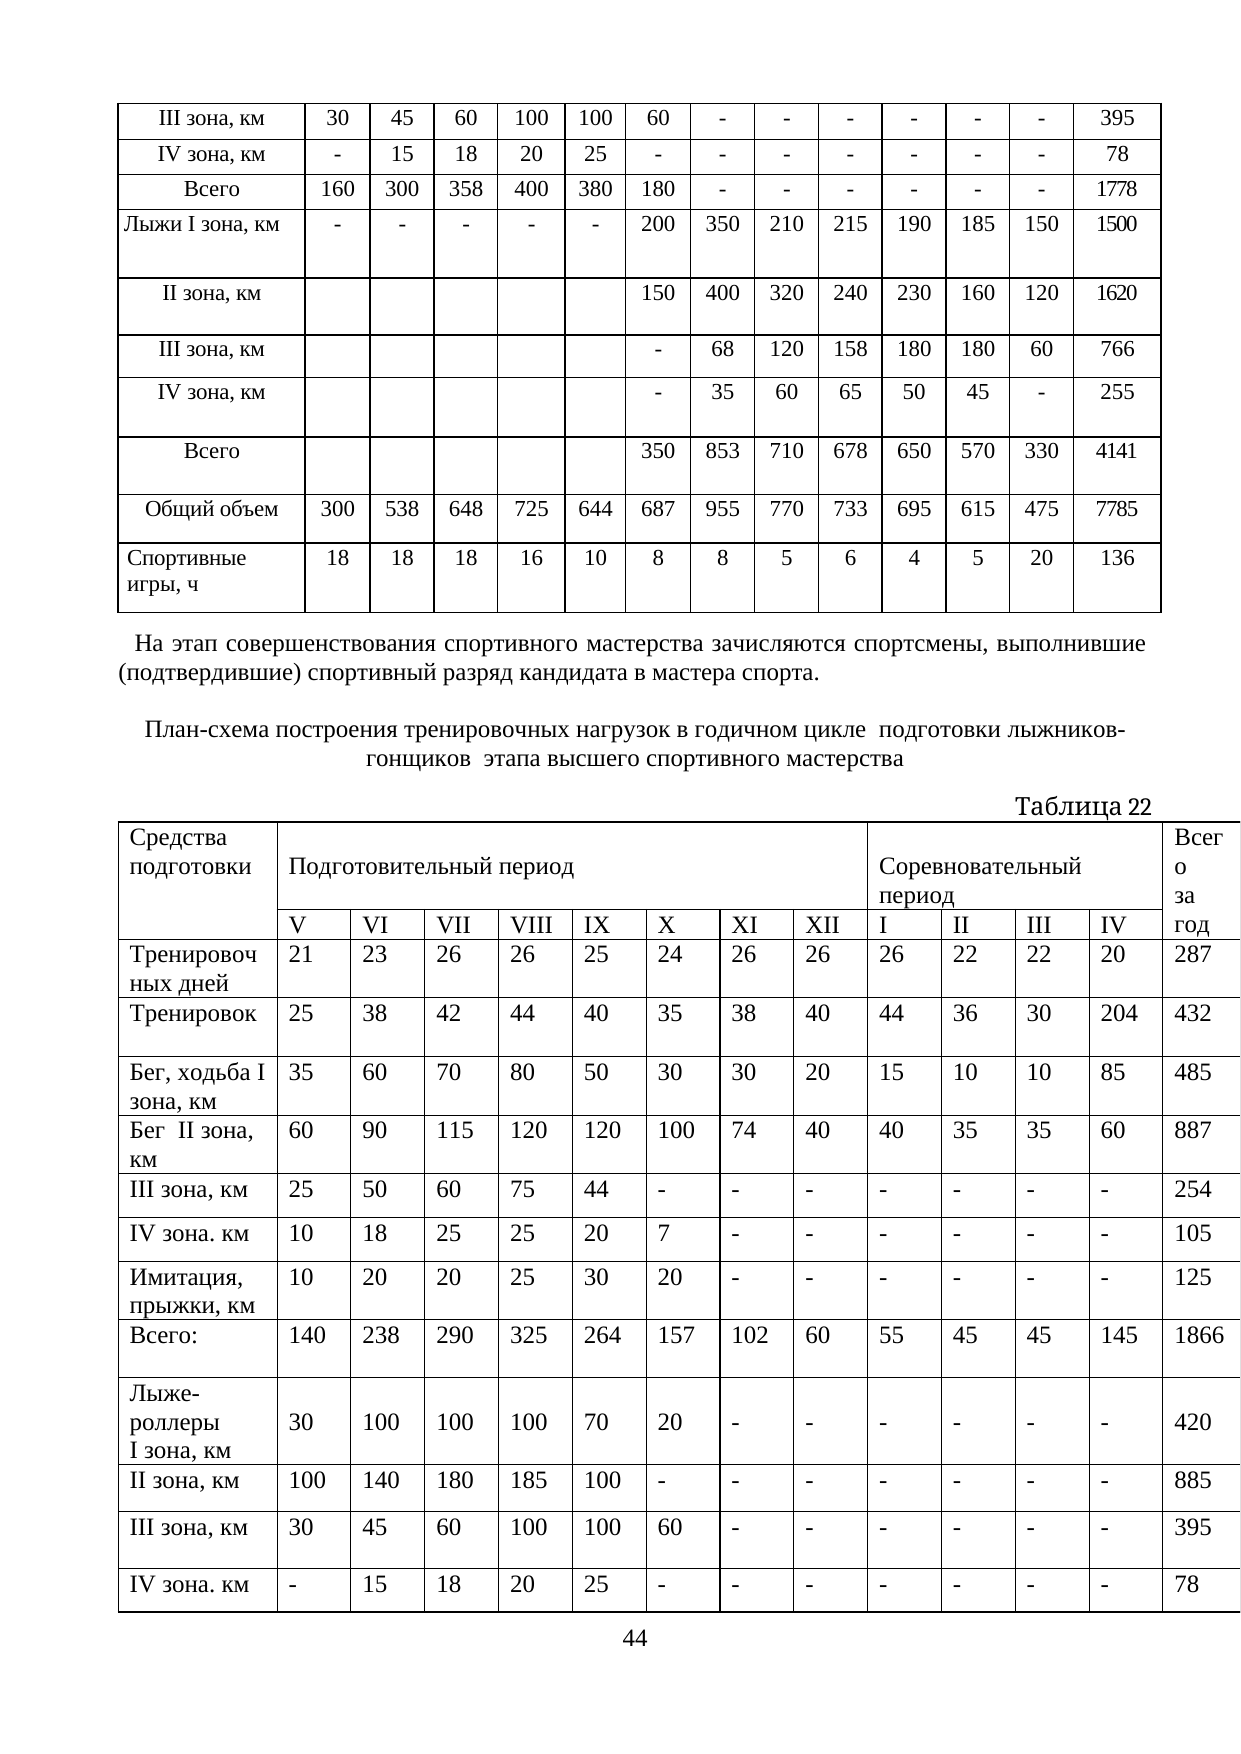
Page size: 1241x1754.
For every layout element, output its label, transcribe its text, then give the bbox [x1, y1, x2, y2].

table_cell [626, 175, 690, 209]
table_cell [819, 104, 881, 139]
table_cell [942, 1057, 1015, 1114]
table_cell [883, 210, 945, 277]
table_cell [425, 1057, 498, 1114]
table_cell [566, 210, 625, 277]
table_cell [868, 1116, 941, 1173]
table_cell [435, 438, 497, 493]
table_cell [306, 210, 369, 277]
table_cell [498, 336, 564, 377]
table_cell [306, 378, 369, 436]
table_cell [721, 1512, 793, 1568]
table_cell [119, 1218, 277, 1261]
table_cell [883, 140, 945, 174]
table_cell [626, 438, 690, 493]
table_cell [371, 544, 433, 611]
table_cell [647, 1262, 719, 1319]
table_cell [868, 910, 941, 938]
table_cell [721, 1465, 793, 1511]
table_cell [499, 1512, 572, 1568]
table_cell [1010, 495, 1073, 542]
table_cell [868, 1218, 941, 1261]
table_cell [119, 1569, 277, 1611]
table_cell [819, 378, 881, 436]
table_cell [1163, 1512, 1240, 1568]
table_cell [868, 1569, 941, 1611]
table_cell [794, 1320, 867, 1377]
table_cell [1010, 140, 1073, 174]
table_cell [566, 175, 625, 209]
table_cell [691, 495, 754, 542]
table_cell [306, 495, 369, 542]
text План-схема построения тренировочных нагрузок в годичном цикле подготовки лыжников-гонщиков этапа высшего спортивного мастерства [118, 714, 1152, 772]
subtitle Таблица 22 [118, 793, 1152, 821]
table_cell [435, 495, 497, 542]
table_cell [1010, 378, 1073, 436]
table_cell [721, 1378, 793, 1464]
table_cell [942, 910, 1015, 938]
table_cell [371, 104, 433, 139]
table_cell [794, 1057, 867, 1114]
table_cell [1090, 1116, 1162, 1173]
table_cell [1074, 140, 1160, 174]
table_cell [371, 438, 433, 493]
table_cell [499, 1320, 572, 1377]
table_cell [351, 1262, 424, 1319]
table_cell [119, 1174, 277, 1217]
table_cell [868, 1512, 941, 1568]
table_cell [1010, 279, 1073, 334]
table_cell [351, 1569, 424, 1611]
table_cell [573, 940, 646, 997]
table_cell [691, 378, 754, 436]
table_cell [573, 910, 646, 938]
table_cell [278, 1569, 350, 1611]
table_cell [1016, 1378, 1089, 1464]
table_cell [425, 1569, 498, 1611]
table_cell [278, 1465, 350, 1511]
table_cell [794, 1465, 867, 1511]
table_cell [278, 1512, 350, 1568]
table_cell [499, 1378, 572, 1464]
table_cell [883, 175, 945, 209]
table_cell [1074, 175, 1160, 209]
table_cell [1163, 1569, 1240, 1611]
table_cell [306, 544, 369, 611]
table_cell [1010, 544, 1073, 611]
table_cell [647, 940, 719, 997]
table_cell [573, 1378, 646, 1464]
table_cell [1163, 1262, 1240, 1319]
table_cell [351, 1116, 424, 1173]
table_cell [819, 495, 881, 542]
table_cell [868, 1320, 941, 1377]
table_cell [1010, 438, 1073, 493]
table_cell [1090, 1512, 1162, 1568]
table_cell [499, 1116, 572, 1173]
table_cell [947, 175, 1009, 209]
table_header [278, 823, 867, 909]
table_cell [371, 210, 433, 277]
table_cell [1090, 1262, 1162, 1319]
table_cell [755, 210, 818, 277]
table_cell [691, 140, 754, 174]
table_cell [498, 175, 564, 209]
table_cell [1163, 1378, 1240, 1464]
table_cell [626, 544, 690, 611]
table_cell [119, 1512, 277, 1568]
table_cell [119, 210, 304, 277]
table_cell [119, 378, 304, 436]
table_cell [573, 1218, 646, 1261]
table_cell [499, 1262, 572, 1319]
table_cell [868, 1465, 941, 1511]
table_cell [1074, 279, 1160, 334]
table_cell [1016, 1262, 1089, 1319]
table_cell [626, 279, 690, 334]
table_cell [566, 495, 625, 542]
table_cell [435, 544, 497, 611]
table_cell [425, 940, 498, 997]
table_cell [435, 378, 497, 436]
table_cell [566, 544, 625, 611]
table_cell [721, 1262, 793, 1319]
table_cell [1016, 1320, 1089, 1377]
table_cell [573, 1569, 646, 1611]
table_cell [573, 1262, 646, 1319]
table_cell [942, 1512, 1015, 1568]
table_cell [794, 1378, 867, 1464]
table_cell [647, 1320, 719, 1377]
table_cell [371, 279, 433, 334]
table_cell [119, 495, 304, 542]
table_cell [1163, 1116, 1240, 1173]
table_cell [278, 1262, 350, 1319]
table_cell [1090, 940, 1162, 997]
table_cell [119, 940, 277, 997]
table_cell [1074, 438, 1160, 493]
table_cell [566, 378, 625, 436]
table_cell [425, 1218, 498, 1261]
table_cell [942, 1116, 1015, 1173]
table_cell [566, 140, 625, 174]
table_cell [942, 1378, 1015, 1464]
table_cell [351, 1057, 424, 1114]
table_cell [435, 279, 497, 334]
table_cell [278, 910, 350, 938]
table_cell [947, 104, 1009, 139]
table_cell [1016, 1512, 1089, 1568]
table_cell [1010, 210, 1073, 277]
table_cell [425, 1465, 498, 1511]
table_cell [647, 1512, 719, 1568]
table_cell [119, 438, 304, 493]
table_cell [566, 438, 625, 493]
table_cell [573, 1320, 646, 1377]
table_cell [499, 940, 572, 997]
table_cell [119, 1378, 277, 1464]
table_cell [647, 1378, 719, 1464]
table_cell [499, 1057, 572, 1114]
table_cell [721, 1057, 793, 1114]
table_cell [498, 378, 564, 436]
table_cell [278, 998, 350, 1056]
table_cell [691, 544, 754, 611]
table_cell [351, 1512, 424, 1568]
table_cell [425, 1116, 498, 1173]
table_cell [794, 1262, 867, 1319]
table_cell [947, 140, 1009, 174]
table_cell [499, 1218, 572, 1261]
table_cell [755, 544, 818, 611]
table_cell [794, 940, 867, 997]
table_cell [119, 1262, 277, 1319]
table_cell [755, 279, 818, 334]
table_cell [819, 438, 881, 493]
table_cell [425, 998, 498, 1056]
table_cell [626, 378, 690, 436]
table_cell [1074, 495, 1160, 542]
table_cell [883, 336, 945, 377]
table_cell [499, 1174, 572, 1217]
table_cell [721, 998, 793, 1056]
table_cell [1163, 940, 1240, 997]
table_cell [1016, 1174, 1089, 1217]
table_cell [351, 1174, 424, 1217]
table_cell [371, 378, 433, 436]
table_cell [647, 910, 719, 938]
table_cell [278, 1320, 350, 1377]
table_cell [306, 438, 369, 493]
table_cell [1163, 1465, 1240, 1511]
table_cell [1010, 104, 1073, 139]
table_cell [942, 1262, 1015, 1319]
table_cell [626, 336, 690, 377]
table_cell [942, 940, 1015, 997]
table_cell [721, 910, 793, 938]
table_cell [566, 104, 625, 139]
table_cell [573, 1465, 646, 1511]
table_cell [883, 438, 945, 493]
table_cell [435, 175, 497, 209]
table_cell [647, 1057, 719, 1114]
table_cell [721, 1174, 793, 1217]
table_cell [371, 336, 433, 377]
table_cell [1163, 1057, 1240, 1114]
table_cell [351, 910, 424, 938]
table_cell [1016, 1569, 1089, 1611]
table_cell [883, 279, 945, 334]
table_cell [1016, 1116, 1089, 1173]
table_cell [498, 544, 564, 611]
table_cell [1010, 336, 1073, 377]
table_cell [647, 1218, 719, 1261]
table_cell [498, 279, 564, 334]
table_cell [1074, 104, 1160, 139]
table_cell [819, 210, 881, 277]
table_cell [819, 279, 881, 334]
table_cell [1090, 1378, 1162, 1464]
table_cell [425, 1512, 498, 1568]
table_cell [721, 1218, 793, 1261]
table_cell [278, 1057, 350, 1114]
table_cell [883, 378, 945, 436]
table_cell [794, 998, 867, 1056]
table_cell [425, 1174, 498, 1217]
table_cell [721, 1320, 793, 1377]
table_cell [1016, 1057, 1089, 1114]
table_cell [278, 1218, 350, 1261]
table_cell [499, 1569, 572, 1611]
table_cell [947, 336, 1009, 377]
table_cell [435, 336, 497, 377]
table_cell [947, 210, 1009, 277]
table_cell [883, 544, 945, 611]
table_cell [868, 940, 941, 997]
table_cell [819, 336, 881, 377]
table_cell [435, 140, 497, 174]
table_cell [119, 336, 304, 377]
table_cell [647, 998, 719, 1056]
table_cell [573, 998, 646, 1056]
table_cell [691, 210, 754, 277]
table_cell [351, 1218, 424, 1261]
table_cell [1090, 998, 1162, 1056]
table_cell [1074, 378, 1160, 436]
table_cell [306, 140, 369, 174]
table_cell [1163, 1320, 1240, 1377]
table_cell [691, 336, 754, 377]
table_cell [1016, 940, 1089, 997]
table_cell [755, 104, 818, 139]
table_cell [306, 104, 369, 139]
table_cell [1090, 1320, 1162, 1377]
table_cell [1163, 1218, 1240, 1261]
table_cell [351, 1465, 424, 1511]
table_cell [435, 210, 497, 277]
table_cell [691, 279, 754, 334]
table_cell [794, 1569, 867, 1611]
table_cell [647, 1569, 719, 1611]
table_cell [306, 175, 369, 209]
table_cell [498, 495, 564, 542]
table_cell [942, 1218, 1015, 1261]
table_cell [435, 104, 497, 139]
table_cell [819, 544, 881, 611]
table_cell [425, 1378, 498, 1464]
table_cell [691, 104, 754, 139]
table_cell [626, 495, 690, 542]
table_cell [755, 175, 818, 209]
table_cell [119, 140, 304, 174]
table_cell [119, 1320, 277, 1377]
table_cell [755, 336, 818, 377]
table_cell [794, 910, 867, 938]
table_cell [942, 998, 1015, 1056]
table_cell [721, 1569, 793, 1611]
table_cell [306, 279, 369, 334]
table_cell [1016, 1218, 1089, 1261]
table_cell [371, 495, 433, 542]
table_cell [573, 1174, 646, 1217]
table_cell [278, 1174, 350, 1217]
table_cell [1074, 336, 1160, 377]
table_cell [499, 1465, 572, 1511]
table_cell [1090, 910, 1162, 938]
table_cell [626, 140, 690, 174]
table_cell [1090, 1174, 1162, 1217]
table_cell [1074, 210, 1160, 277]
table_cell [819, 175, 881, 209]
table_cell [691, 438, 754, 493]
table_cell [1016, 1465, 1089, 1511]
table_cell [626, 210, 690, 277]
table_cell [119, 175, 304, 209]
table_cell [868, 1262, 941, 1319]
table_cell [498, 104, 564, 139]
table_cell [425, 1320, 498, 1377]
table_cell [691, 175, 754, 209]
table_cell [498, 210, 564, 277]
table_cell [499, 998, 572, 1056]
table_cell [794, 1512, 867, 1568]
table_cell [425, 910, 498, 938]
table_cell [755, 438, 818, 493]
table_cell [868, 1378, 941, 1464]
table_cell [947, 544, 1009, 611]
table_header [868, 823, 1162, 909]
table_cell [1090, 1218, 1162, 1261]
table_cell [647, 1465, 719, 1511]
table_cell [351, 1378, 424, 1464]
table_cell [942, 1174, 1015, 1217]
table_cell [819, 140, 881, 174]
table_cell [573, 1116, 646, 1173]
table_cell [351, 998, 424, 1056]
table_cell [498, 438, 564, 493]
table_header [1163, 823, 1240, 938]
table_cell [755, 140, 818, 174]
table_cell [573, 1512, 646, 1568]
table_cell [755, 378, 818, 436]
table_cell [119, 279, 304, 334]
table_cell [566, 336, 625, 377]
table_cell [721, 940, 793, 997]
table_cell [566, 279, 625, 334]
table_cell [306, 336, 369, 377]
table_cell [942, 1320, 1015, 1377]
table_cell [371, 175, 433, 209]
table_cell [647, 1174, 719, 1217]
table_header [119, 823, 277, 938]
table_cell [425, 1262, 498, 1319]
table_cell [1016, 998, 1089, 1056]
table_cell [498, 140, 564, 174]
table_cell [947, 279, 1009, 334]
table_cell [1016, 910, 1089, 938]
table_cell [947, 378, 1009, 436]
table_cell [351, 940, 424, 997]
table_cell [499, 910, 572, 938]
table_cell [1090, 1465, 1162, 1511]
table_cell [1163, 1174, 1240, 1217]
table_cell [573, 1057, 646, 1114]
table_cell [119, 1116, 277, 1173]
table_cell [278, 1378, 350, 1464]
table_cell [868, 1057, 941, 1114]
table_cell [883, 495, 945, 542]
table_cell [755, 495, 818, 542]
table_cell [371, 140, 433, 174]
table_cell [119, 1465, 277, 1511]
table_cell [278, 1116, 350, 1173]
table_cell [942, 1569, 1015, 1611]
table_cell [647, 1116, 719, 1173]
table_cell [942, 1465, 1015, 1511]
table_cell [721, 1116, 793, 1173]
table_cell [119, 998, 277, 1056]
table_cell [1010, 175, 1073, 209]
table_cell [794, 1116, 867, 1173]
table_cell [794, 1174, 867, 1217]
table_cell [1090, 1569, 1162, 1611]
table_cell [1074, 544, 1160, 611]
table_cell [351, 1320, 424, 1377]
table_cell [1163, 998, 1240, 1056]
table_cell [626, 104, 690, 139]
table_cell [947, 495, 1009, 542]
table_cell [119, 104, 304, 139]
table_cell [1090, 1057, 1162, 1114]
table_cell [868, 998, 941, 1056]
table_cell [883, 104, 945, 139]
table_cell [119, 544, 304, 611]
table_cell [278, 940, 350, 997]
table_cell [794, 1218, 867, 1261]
text На этап совершенствования спортивного мастерства зачисляются спортсмены, выполнившие (подтвердившие) спортивный разряд кандидата в мастера спорта. [118, 628, 1147, 686]
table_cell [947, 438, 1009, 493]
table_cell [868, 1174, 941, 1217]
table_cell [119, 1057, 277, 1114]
